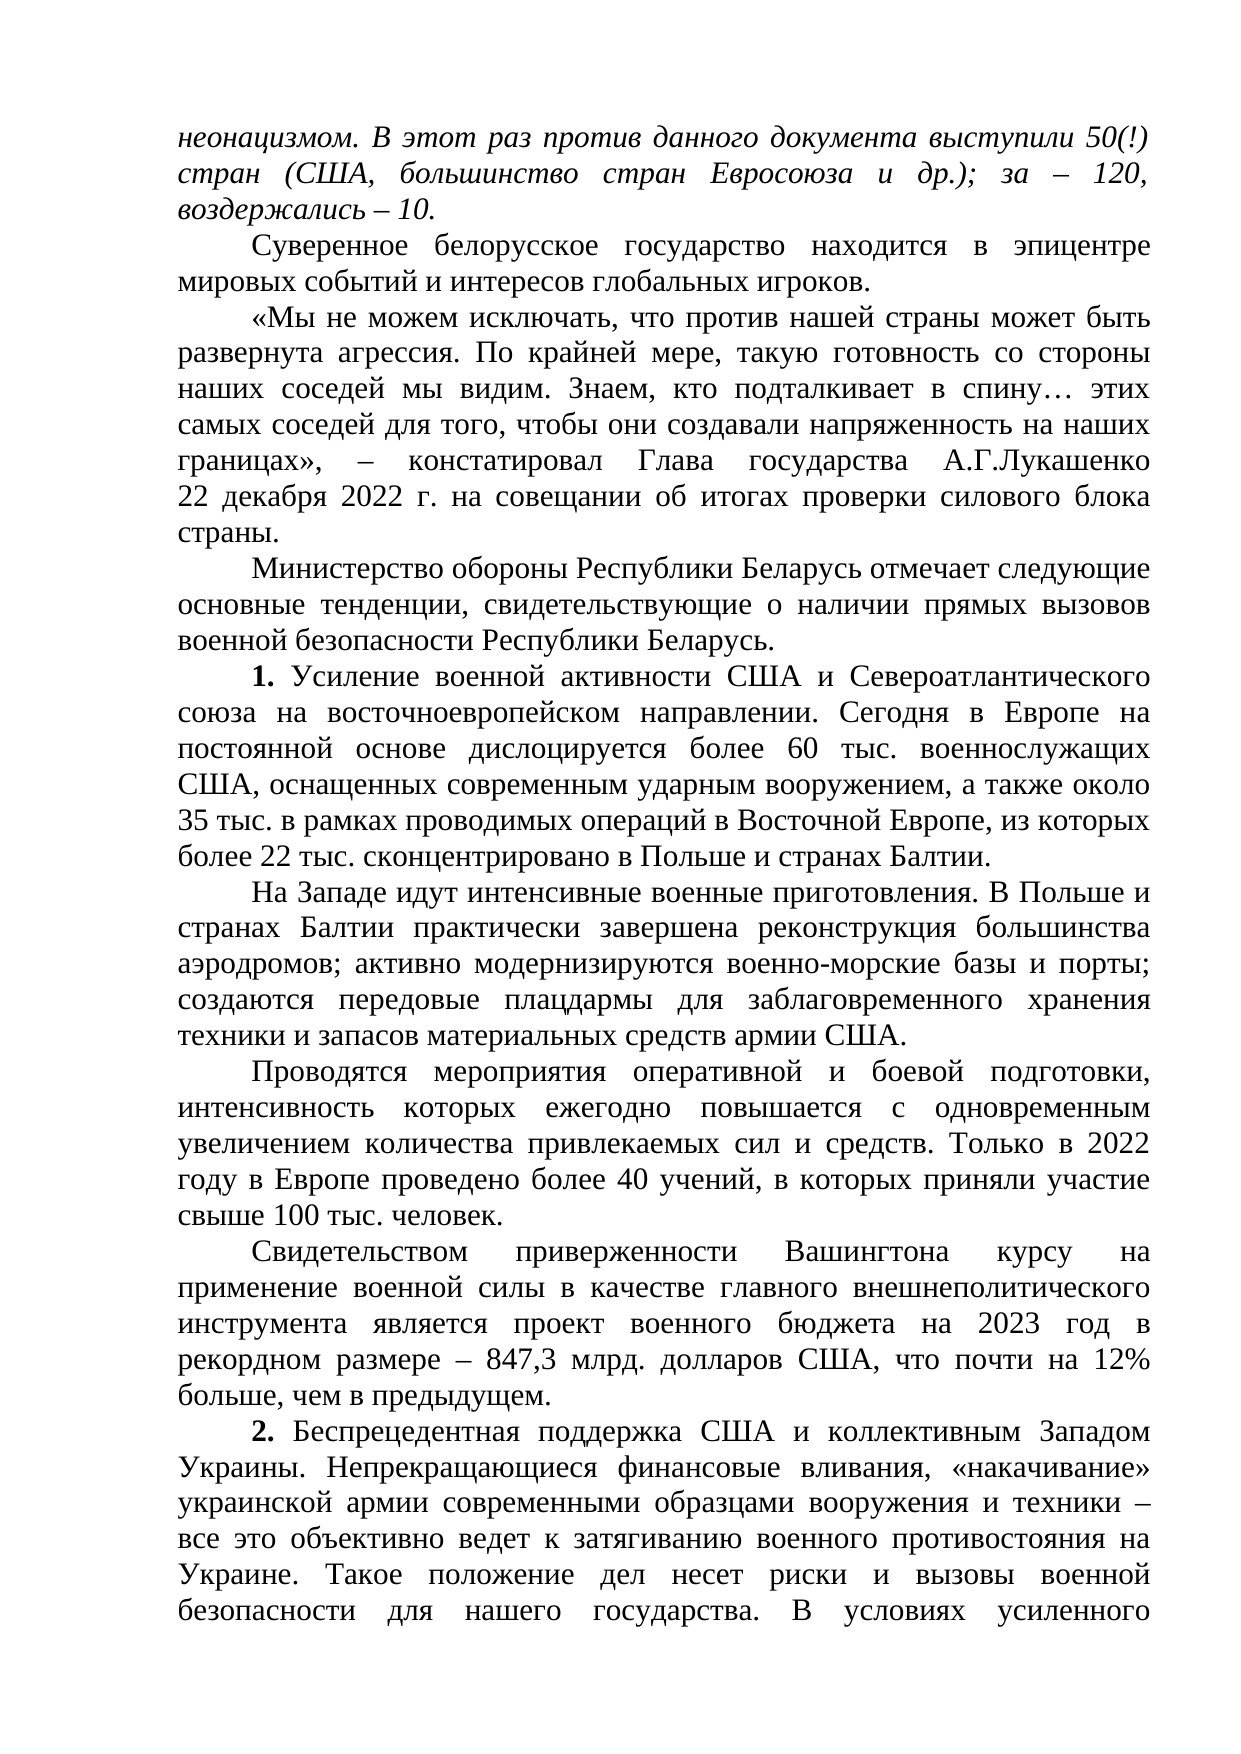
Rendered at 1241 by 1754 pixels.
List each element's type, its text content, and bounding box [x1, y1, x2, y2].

text На Западе идут интенсивные военные приготовления. В Польше и странах Балтии практически завершена реконструкция большинства аэродромов; активно модернизируются военно-морские базы и порты; создаются передовые плацдармы для заблаговременного хранения техники и запасов материальных средств армии США. [177, 873, 1152, 1052]
text Проводятся мероприятия оперативной и боевой подготовки, интенсивность которых ежегодно повышается с одновременным увеличением количества привлекаемых сил и средств. Только в 2022 году в Европе проведено более 40 учений, в которых приняли участие свыше 100 тыс. человек. [177, 1052, 1152, 1232]
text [177, 1412, 1152, 1627]
text Министерство обороны Республики Беларусь отмечает следующие основные тенденции, свидетельствующие о наличии прямых вызовов военной безопасности Республики Беларусь. [177, 549, 1152, 657]
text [177, 118, 1152, 226]
text Суверенное белорусское государство находится в эпицентре мировых событий и интересов глобальных игроков. [177, 226, 1152, 298]
text Свидетельством приверженности Вашингтона курсу на применение военной силы в качестве главного внешнеполитического инструмента является проект военного бюджета на 2023 год в рекордном размере – 847,3 млрд. долларов США, что почти на 12% больше, чем в предыдущем. [177, 1232, 1152, 1412]
text 1. Усиление военной активности США и Североатлантического союза на восточноевропейском направлении. Сегодня в Европе на постоянной основе дислоцируется более 60 тыс. военнослужащих США, оснащенных современным ударным вооружением, а также около 35 тыс. в рамках проводимых операций в Восточной Европе, из которых более 22 тыс. сконцентрировано в Польше и странах Балтии. [177, 657, 1152, 873]
text «Мы не можем исключать, что против нашей страны может быть развернута агрессия. По крайней мере, такую готовность со стороны наших соседей мы видим. Знаем, кто подталкивает в спину… этих самых соседей для того, чтобы они создавали напряженность на наших границах», – констатировал Глава государства А.Г.Лукашенко 22 декабря 2022 г. на совещании об итогах проверки силового блока страны. [177, 298, 1152, 549]
